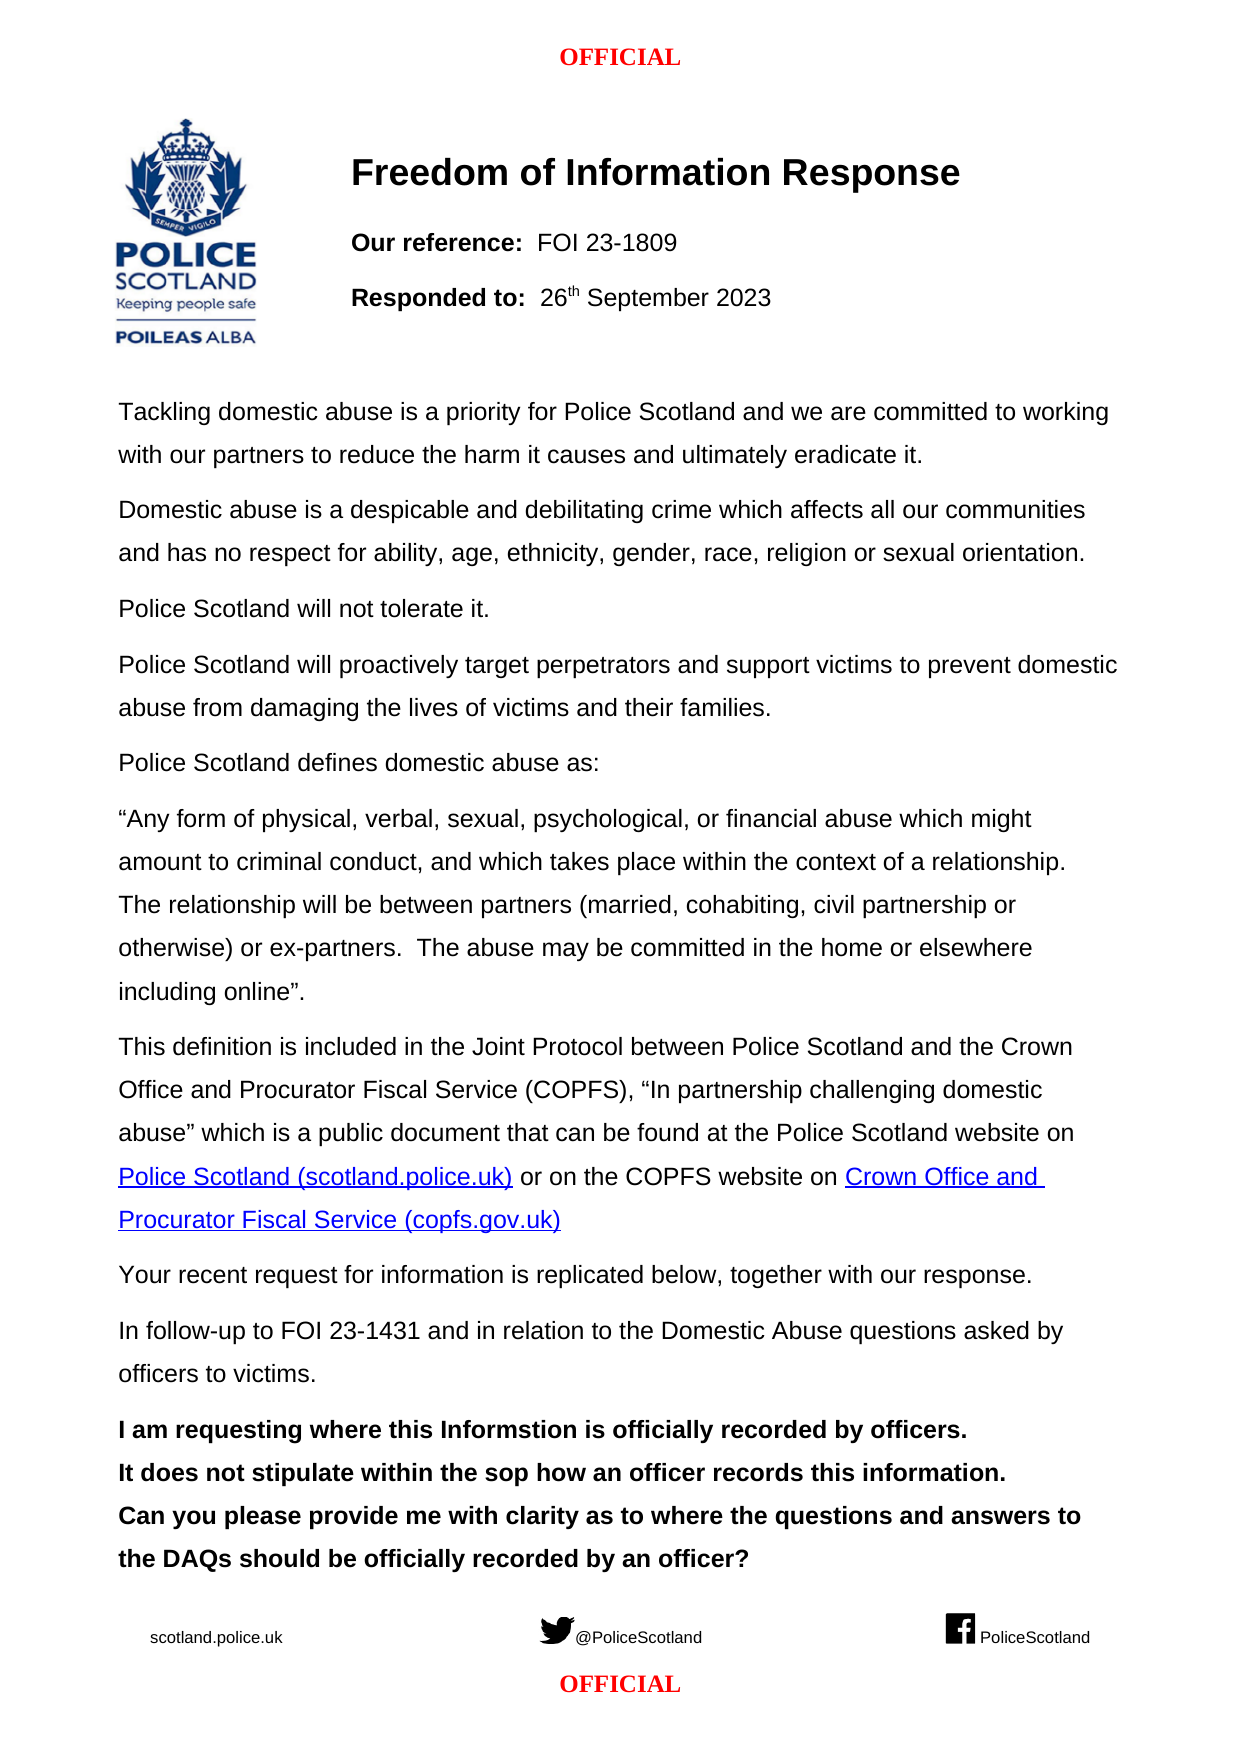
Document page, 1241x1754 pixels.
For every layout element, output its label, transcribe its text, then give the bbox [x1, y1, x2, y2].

text Police Scotland will not tolerate it. [118, 594, 1122, 623]
table_header [103, 118, 339, 384]
text Domestic abuse is a despicable and debilitating crime which affects all our communities and has no respect for ability, age, ethnicity, gender, race, religion or sexual orientation. [118, 495, 1122, 567]
picture [114, 118, 257, 347]
text Your recent request for information is replicated below, together with our response. [118, 1260, 1122, 1289]
text Police Scotland will proactively target perpetrators and support victims to prevent domestic abuse from damaging the lives of victims and their families. [118, 649, 1122, 721]
table_header Freedom of Information Response Our reference: FOI 23-1809 Responded to: 26th September 2023 [340, 118, 1121, 384]
text This definition is included in the Joint Protocol between Police Scotland and the Crown Office and Procurator Fiscal Service (COPFS), “In partnership challenging domestic abuse” which is a public document that can be found at the Police Scotland website on Police Scotland (scotland.police.uk) or on the COPFS website on Crown Office and Procurator Fiscal Service (copfs.gov.uk) [118, 1032, 1122, 1233]
text I am requesting where this Informstion is officially recorded by officers. It does not stipulate within the sop how an officer records this information. Can you please provide me with clarity as to where the questions and answers to the DAQs should be officially recorded by an officer? [118, 1414, 1122, 1573]
text Police Scotland defines domestic abuse as: [118, 748, 1122, 777]
text “Any form of physical, verbal, sexual, psychological, or financial abuse which might amount to criminal conduct, and which takes place within the context of a relationship. The relationship will be between partners (married, cohabiting, civil partnership or otherwise) or ex-partners. The abuse may be committed in the home or elsewhere including online”. [118, 804, 1122, 1005]
picture [945, 1613, 976, 1644]
text Tackling domestic abuse is a priority for Police Scotland and we are committed to working with our partners to reduce the harm it causes and ultimately eradicate it. [118, 396, 1122, 468]
text In follow-up to FOI 23-1431 and in relation to the Domestic Abuse questions asked by officers to victims. [118, 1316, 1122, 1388]
picture [538, 1617, 575, 1644]
